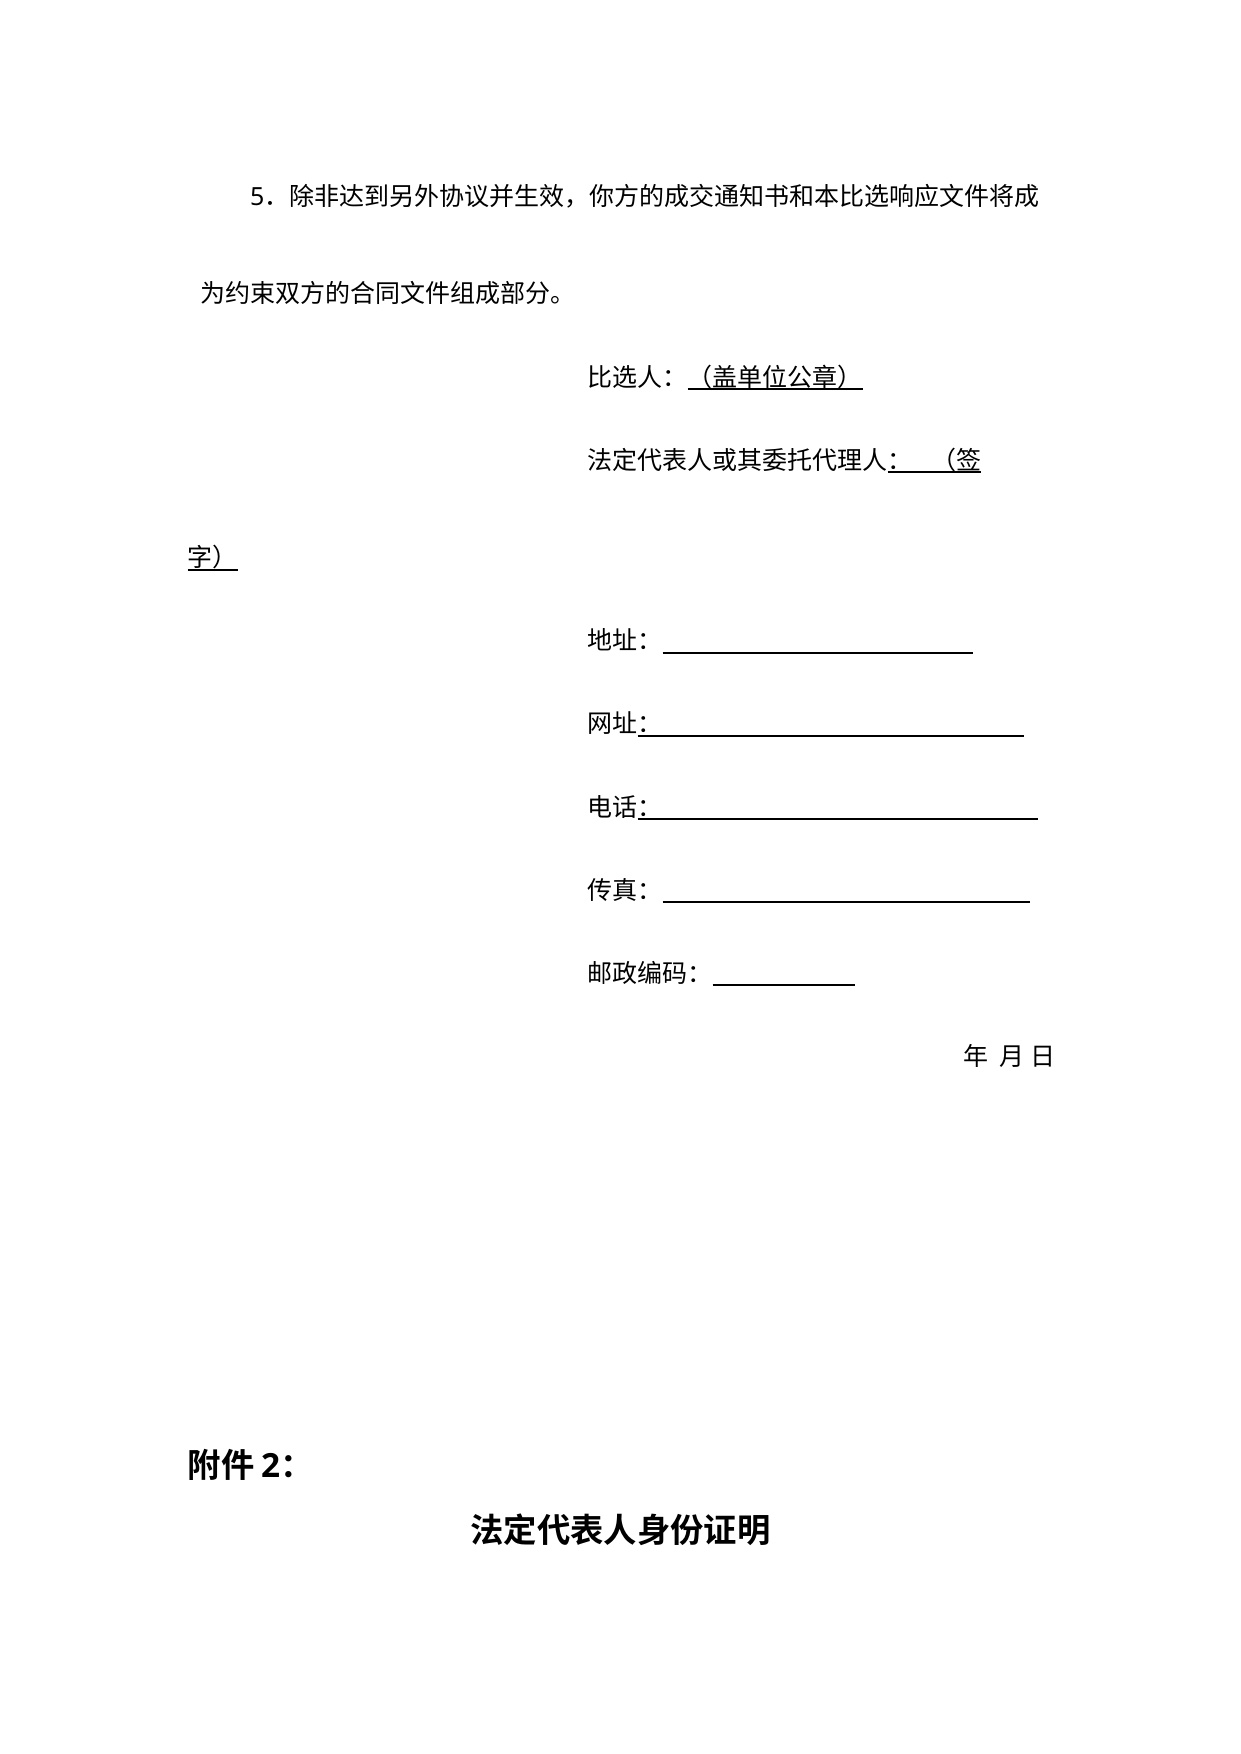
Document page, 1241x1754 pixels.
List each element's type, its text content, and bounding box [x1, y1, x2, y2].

text 电话： [187, 773, 1055, 838]
text 邮政编码： [187, 939, 1055, 1004]
text 附件2： [187, 1430, 1053, 1495]
text 法定代表人或其委托代理人： （签字） [187, 426, 1031, 588]
text 网址： [187, 689, 1055, 754]
text 法定代表人身份证明 [187, 1495, 1053, 1560]
text 比选人：（盖单位公章） [187, 343, 1031, 408]
text 地址： [187, 606, 1031, 671]
text 5．除非达到另外协议并生效，你方的成交通知书和本比选响应文件将成为约束双方的合同文件组成部分。 [200, 162, 1054, 324]
text 传真： [187, 856, 1055, 921]
text 年 月 日 [337, 1022, 1055, 1087]
